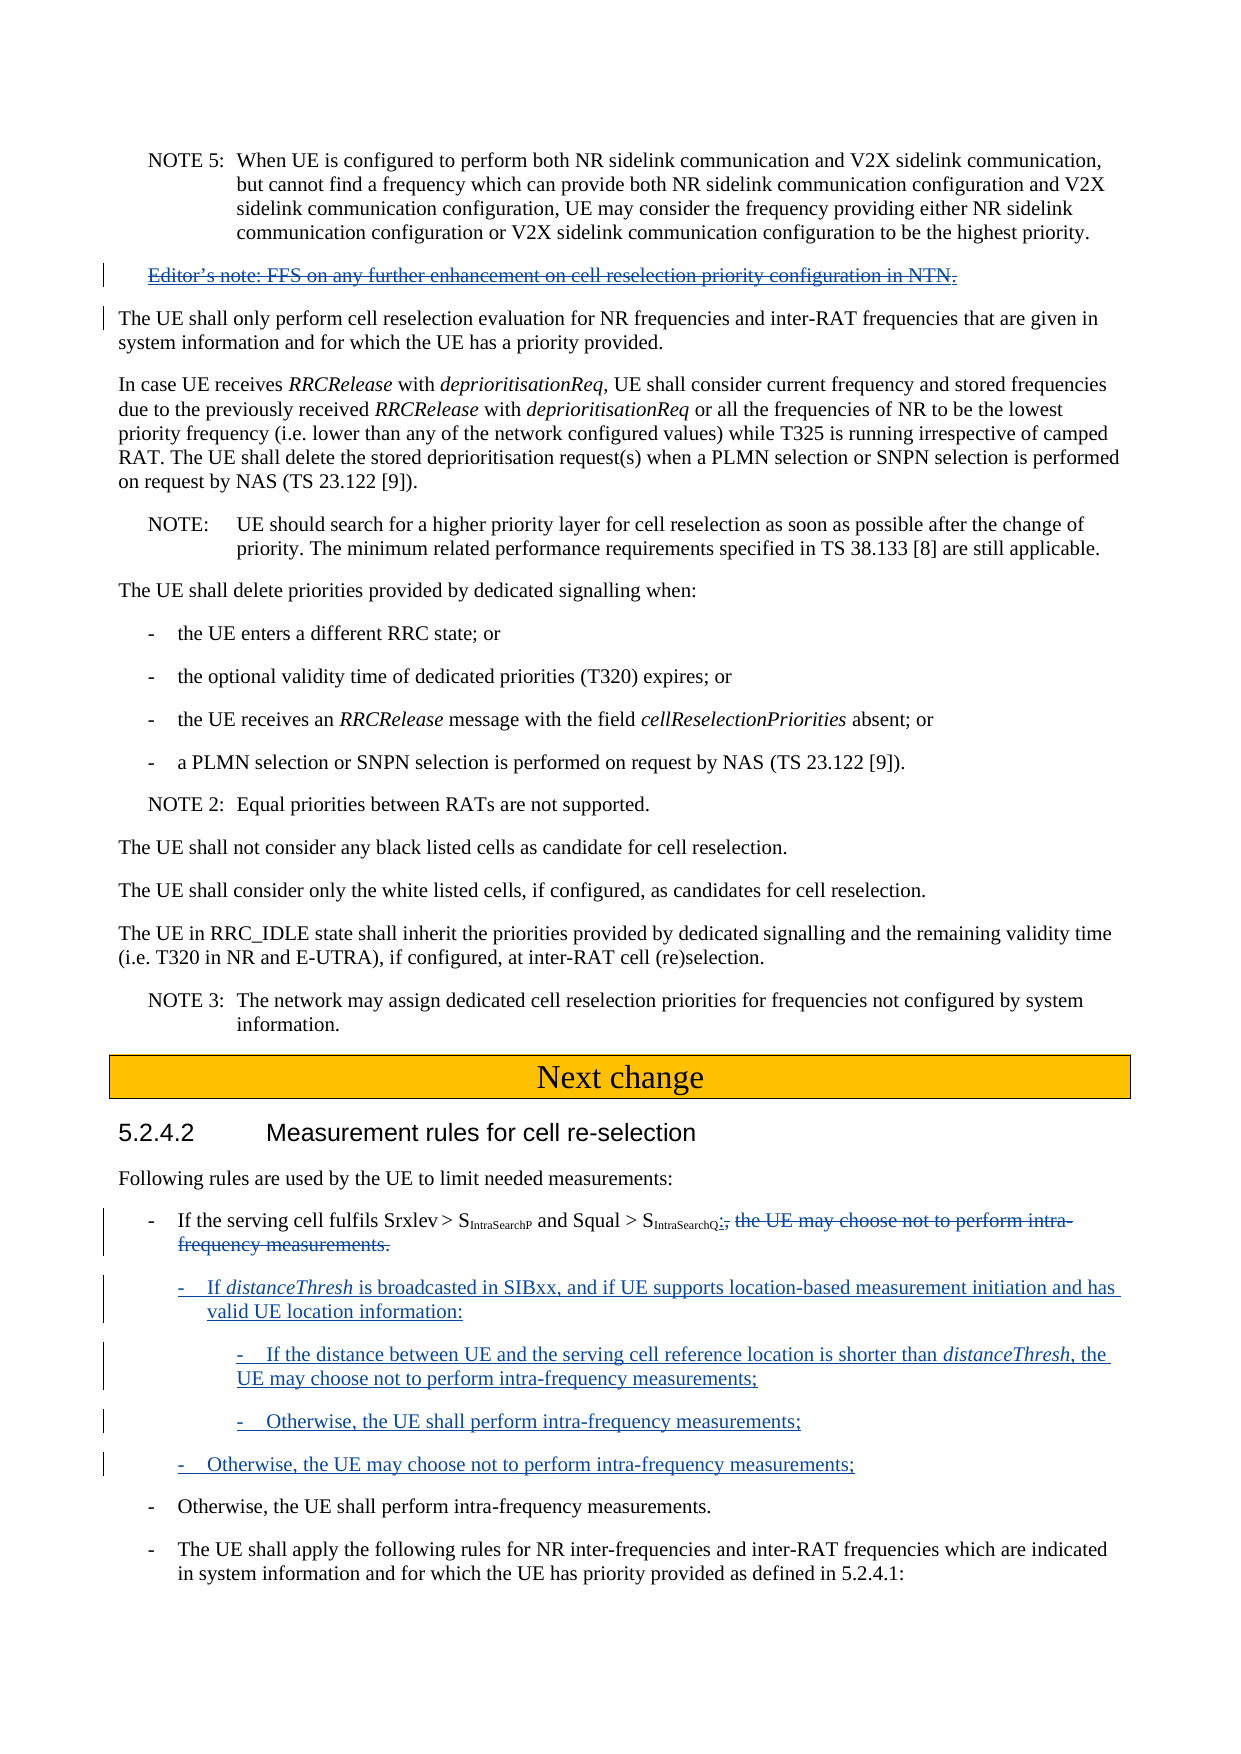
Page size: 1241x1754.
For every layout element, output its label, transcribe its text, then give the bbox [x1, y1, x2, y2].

text - The UE shall apply the following rules for NR inter-frequencies and inter-RAT frequencies which are indicated in system information and for which the UE has priority provided as defined in 5.2.4.1: [148, 1537, 1122, 1585]
text NOTE 2: Equal priorities between RATs are not supported. [148, 792, 1122, 816]
text - the optional validity time of dedicated priorities (T320) expires; or [148, 664, 1122, 688]
text Next change [110, 1056, 1130, 1098]
text - Otherwise, the UE shall perform intra-frequency measurements. [148, 1494, 1122, 1518]
text The UE shall consider only the white listed cells, if configured, as candidates for cell reselection. [118, 878, 1122, 902]
text In case UE receives RRCRelease with deprioritisationReq, UE shall consider current frequency and stored frequencies due to the previously received RRCRelease with deprioritisationReq or all the frequencies of NR to be the lowest priority frequency (i.e. lower than any of the network configured values) while T325 is running irrespective of camped RAT. The UE shall delete the stored deprioritisation request(s) when a PLMN selection or SNPN selection is performed on request by NAS (TS 23.122 [9]). [118, 372, 1122, 493]
text - the UE enters a different RRC state; or [148, 621, 1122, 645]
text The UE shall only perform cell reselection evaluation for NR frequencies and inter-RAT frequencies that are given in system information and for which the UE has a priority provided. [118, 306, 1122, 354]
text Following rules are used by the UE to limit needed measurements: [118, 1165, 1122, 1189]
text NOTE: UE should search for a higher priority layer for cell reselection as soon as possible after the change of priority. The minimum related performance requirements specified in TS 38.133 [8] are still applicable. [148, 511, 1122, 559]
text The UE shall not consider any black listed cells as candidate for cell reselection. [118, 835, 1122, 859]
text The UE shall delete priorities provided by dedicated signalling when: [118, 578, 1122, 602]
text - If the serving cell fulfils Srxlev > SIntraSearchP and Squal > SIntraSearchQ [148, 1208, 1122, 1256]
text - a PLMN selection or SNPN selection is performed on request by NAS (TS 23.122 [9]). [148, 749, 1122, 774]
text The UE in RRC_IDLE state shall inherit the priorities provided by dedicated signalling and the remaining validity time (i.e. T320 in NR and E-UTRA), if configured, at inter-RAT cell (re)selection. [118, 921, 1122, 969]
text 5.2.4.2 Measurement rules for cell re-selection [118, 1118, 1122, 1147]
text NOTE 5: When UE is configured to perform both NR sidelink communication and V2X sidelink communication, but cannot find a frequency which can provide both NR sidelink communication configuration and V2X sidelink communication configuration, UE may consider the frequency providing either NR sidelink communication configuration or V2X sidelink communication configuration to be the highest priority. [148, 148, 1122, 244]
text - the UE receives an RRCRelease message with the field cellReselectionPriorities absent; or [148, 707, 1122, 731]
text NOTE 3: The network may assign dedicated cell reselection priorities for frequencies not configured by system information. [148, 988, 1122, 1036]
